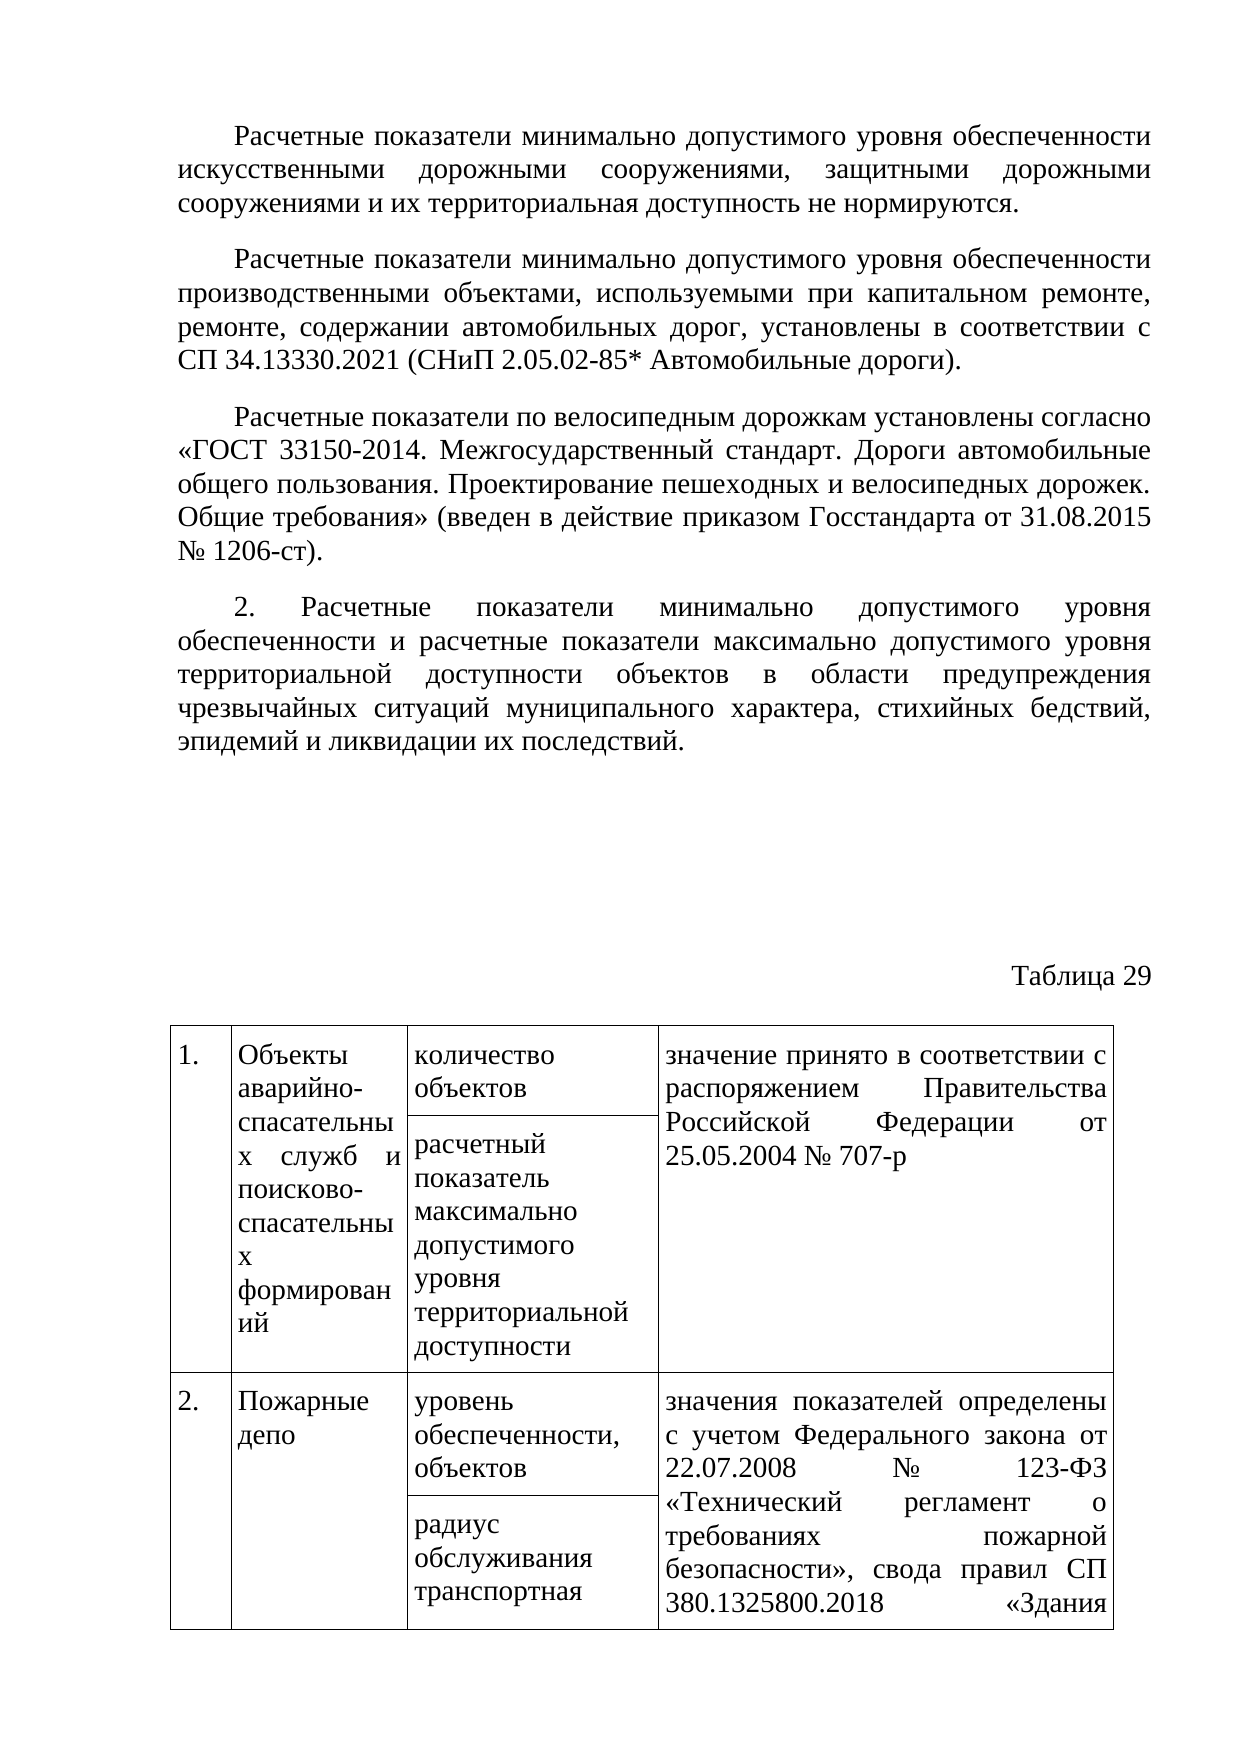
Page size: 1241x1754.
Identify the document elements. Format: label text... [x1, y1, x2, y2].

table_cell значения показателей определены с учетом Федерального закона от 22.07.2008 № 123-ФЗ «Технический регламент о требованиях пожарной безопасности», свода правил СП 380.1325800.2018 «Здания пожарных депо. Правила проектирования», свода правил СП 11.13130.2009 «Места дислокации подразделений пожарной охраны. Порядок и методика определения» [659, 1373, 1113, 1629]
text Расчетные показатели по велосипедным дорожкам установлены согласно «ГОСТ 33150-2014. Межгосударственный стандарт. Дороги автомобильные общего пользования. Проектирование пешеходных и велосипедных дорожек. Общие требования» (введен в действие приказом Госстандарта от 31.08.2015 № 1206-ст). [177, 399, 1152, 566]
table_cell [408, 1496, 658, 1629]
text Таблица 29 [177, 958, 1152, 992]
table_header Объекты аварийно-спасательных служб и поисково-спасательных формирований [232, 1026, 407, 1372]
table_cell Пожарные депо [232, 1373, 407, 1629]
table_header значение принято в соответствии с распоряжением Правительства Российской Федерации от 25.05.2004 № 707-р [659, 1026, 1113, 1372]
table_cell уровень обеспеченности, объектов [408, 1373, 658, 1495]
table_header 1. [171, 1026, 231, 1372]
table_header количество объектов [408, 1026, 658, 1115]
text Расчетные показатели минимально допустимого уровня обеспеченности производственными объектами, используемыми при капитальном ремонте, ремонте, содержании автомобильных дорог, установлены в соответствии с СП 34.13330.2021 (СНиП 2.05.02-85* Автомобильные дороги). [177, 242, 1152, 376]
text 2. Расчетные показатели минимально допустимого уровня обеспеченности и расчетные показатели максимально допустимого уровня территориальной доступности объектов в области предупреждения чрезвычайных ситуаций муниципального характера, стихийных бедствий, эпидемий и ликвидации их последствий. [177, 589, 1152, 757]
table_cell расчетный показатель максимально допустимого уровня территориальной доступности [408, 1116, 658, 1372]
text Расчетные показатели минимально допустимого уровня обеспеченности искусственными дорожными сооружениями, защитными дорожными сооружениями и их территориальная доступность не нормируются. [177, 118, 1152, 219]
table_cell 2. [171, 1373, 231, 1629]
